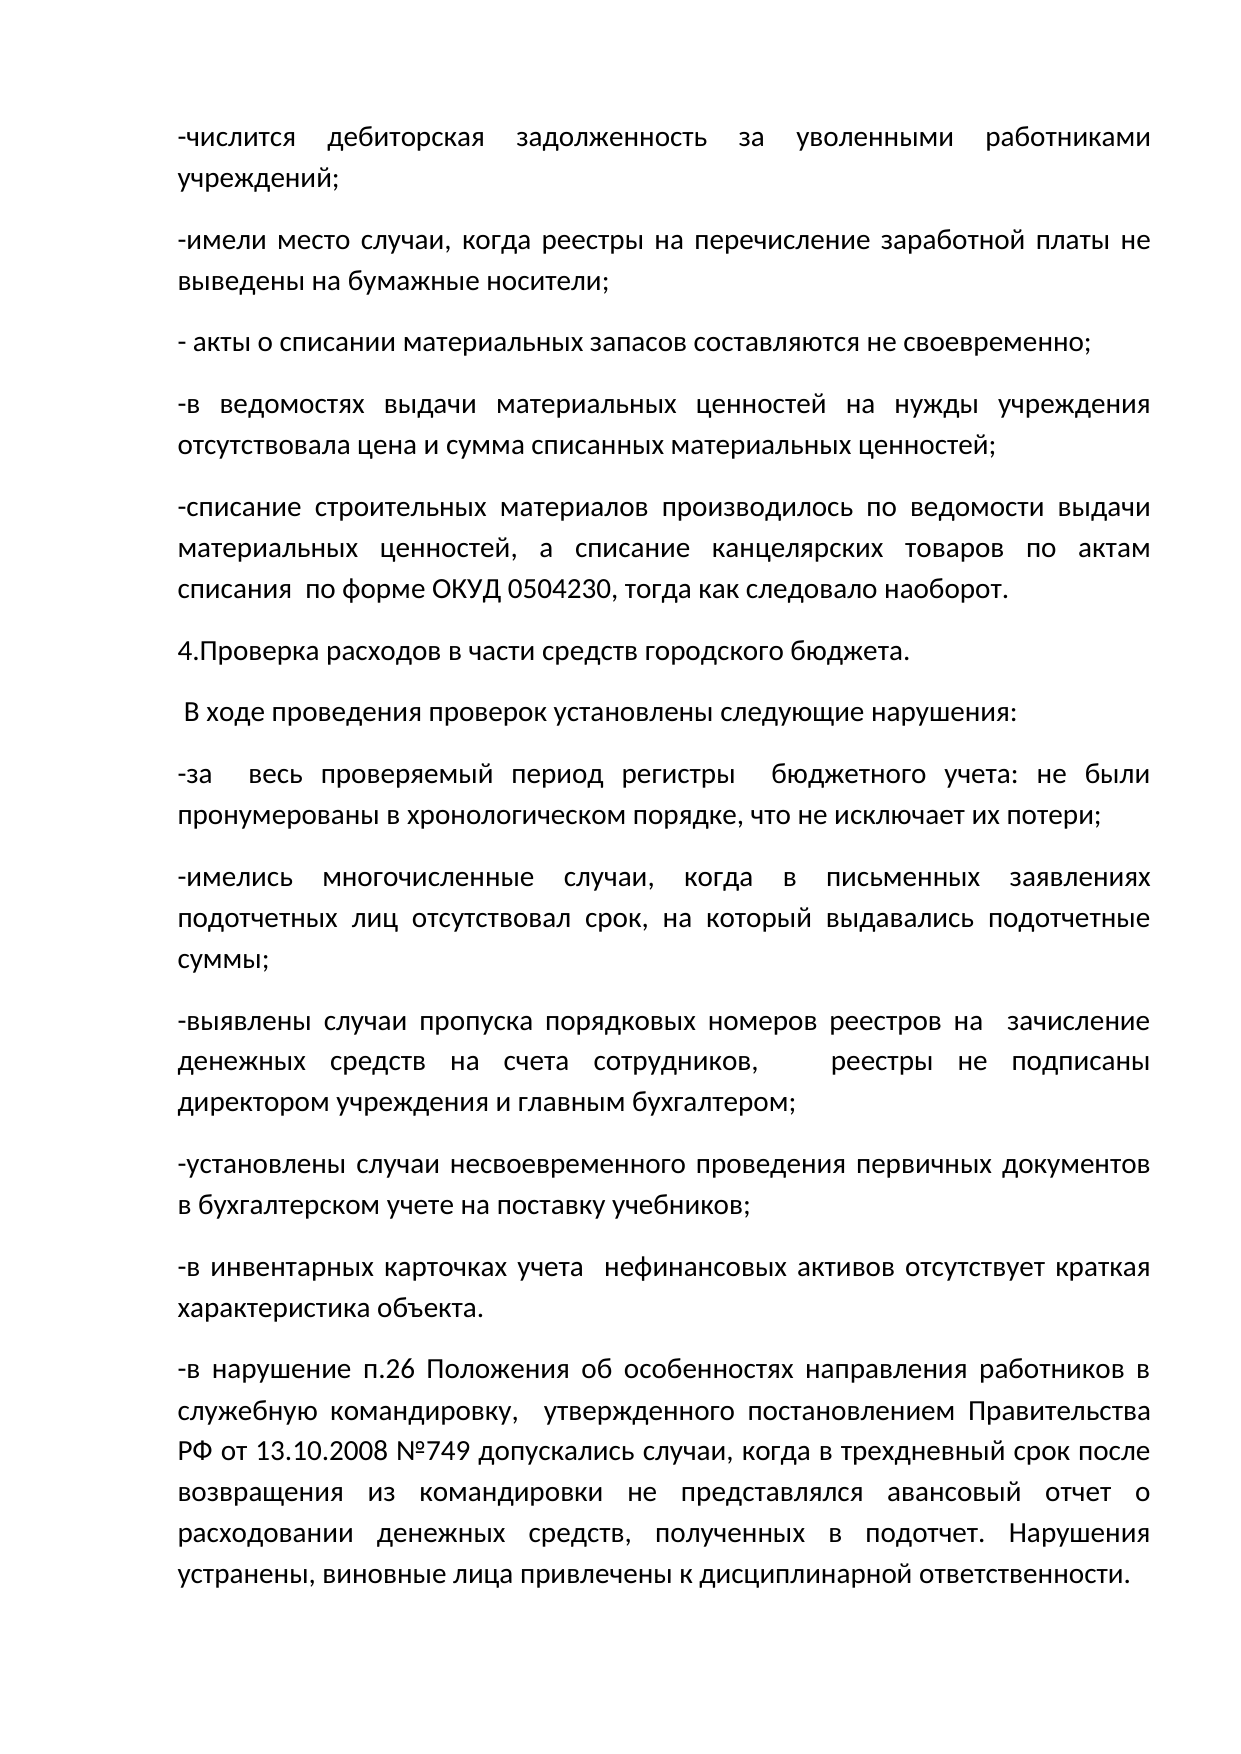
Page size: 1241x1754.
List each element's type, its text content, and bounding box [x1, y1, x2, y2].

text 4.Проверка расходов в части средств городского бюджета. [177, 632, 1152, 667]
text -имелись многочисленные случаи, когда в письменных заявлениях подотчетных лиц отсутствовал срок, на который выдавались подотчетные суммы; [177, 858, 1152, 975]
text -в ведомостях выдачи материальных ценностей на нужды учреждения отсутствовала цена и сумма списанных материальных ценностей; [177, 385, 1152, 462]
text -за весь проверяемый период регистры бюджетного учета: не были пронумерованы в хронологическом порядке, что не исключает их потери; [177, 755, 1152, 832]
text -числится дебиторская задолженность за уволенными работниками учреждений; [177, 118, 1152, 195]
text -списание строительных материалов производилось по ведомости выдачи материальных ценностей, а списание канцелярских товаров по актам списания по форме ОКУД 0504230, тогда как следовало наоборот. [177, 488, 1152, 606]
text -выявлены случаи пропуска порядковых номеров реестров на зачисление денежных средств на счета сотрудников, реестры не подписаны директором учреждения и главным бухгалтером; [177, 1002, 1152, 1119]
text - акты о списании материальных запасов составляются не своевременно; [177, 323, 1152, 359]
text -в инвентарных карточках учета нефинансовых активов отсутствует краткая характеристика объекта. [177, 1248, 1152, 1324]
text В ходе проведения проверок установлены следующие нарушения: [177, 693, 1152, 729]
text -в нарушение п.26 Положения об особенностях направления работников в служебную командировку, утвержденного постановлением Правительства РФ от 13.10.2008 №749 допускались случаи, когда в трехдневный срок после возвращения из командировки не представлялся авансовый отчет о расходовании денежных средств, полученных в подотчет. Нарушения устранены, виновные лица привлечены к дисциплинарной ответственности. [177, 1351, 1152, 1591]
text -установлены случаи несвоевременного проведения первичных документов в бухгалтерском учете на поставку учебников; [177, 1145, 1152, 1222]
text -имели место случаи, когда реестры на перечисление заработной платы не выведены на бумажные носители; [177, 221, 1152, 297]
